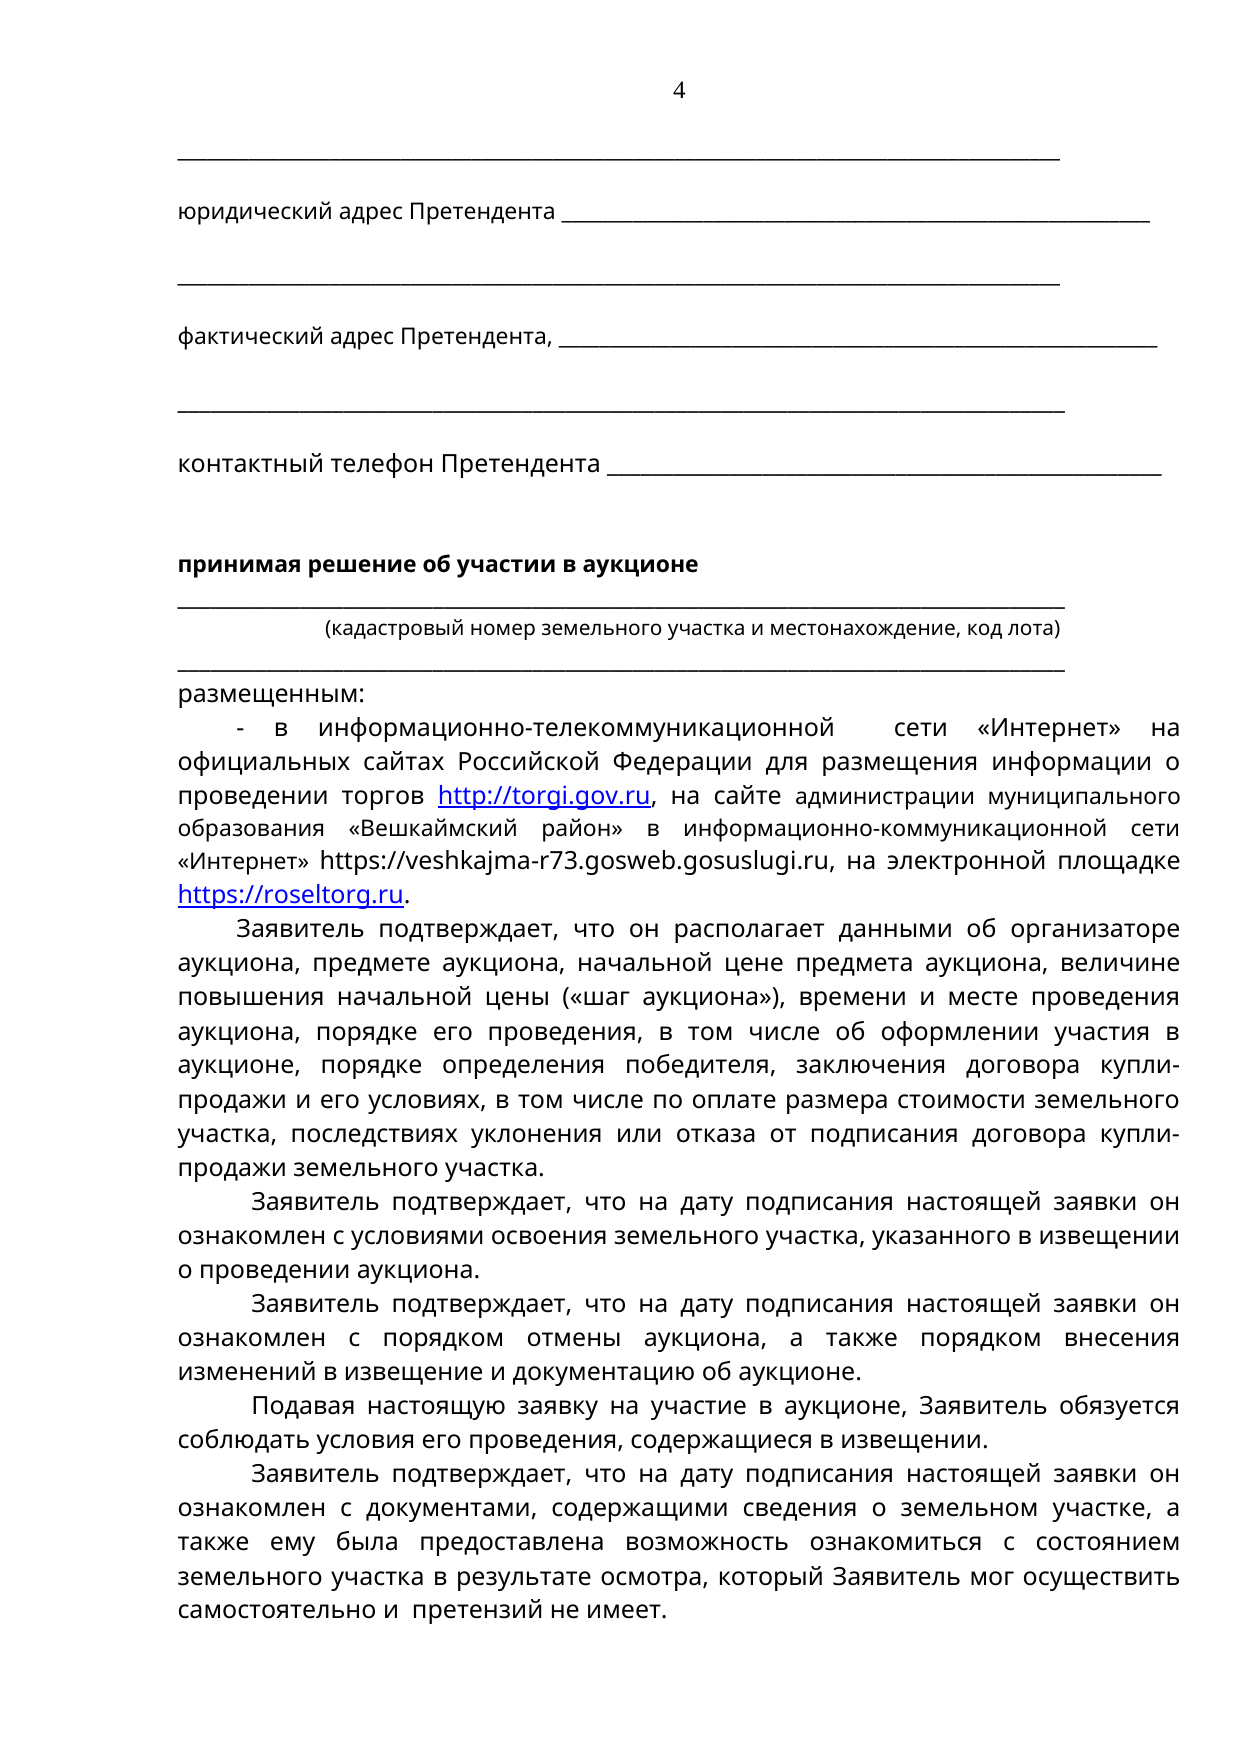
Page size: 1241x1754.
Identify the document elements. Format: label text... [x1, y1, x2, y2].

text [177, 132, 1181, 164]
text Заявитель подтверждает, что на дату подписания настоящей заявки он ознакомлен с порядком отмены аукциона, а также порядком внесения изменений в извещение и документацию об аукционе. [177, 1286, 1181, 1388]
text Заявитель подтверждает, что он располагает данными об организаторе аукциона, предмете аукциона, начальной цене предмета аукциона, величине повышения начальной цены («шаг аукциона»), времени и месте проведения аукциона, порядке его проведения, в том числе об оформлении участия в аукционе, порядке определения победителя, заключения договора купли-продажи и его условиях, в том числе по оплате размера стоимости земельного участка, последствиях уклонения или отказа от подписания договора купли-продажи земельного участка. [177, 911, 1181, 1183]
text ________________________________________________________________________________ размещенным: [177, 641, 1181, 709]
text ________________________________________________________________________________ [177, 382, 1181, 417]
text фактический адрес Претендента, ___________________________________________________________ [177, 320, 1181, 351]
text - в информационно-телекоммуникационной сети «Интернет» на официальных сайтах Российской Федерации для размещения информации о проведении торгов http://torgi.gov.ru, на сайте администрации муниципального образования «Вешкаймский район» в информационно-коммуникационной сети «Интернет» https://veshkajma-r73.gosweb.gosuslugi.ru, на электронной площадке https://roseltorg.ru. [177, 709, 1181, 911]
text Заявитель подтверждает, что на дату подписания настоящей заявки он ознакомлен с условиями освоения земельного участка, указанного в извещении о проведении аукциона. [177, 1183, 1181, 1286]
text Подавая настоящую заявку на участие в аукционе, Заявитель обязуется соблюдать условия его проведения, содержащиеся в извещении. [177, 1388, 1181, 1456]
text юридический адрес Претендента __________________________________________________________ [177, 195, 1181, 226]
text Заявитель подтверждает, что на дату подписания настоящей заявки он ознакомлен с документами, содержащими сведения о земельном участке, а также ему была предоставлена возможность ознакомиться с состоянием земельного участка в результате осмотра, который Заявитель мог осуществить самостоятельно и претензий не имеет. [177, 1456, 1181, 1626]
text контактный телефон Претендента __________________________________________________ [177, 445, 1181, 479]
text _______________________________________________________________________________________ [177, 257, 1181, 289]
text принимая решение об участии в аукционе ________________________________________________________________________________ [177, 547, 1181, 613]
text (кадастровый номер земельного участка и местонахождение, код лота) [177, 613, 1181, 641]
